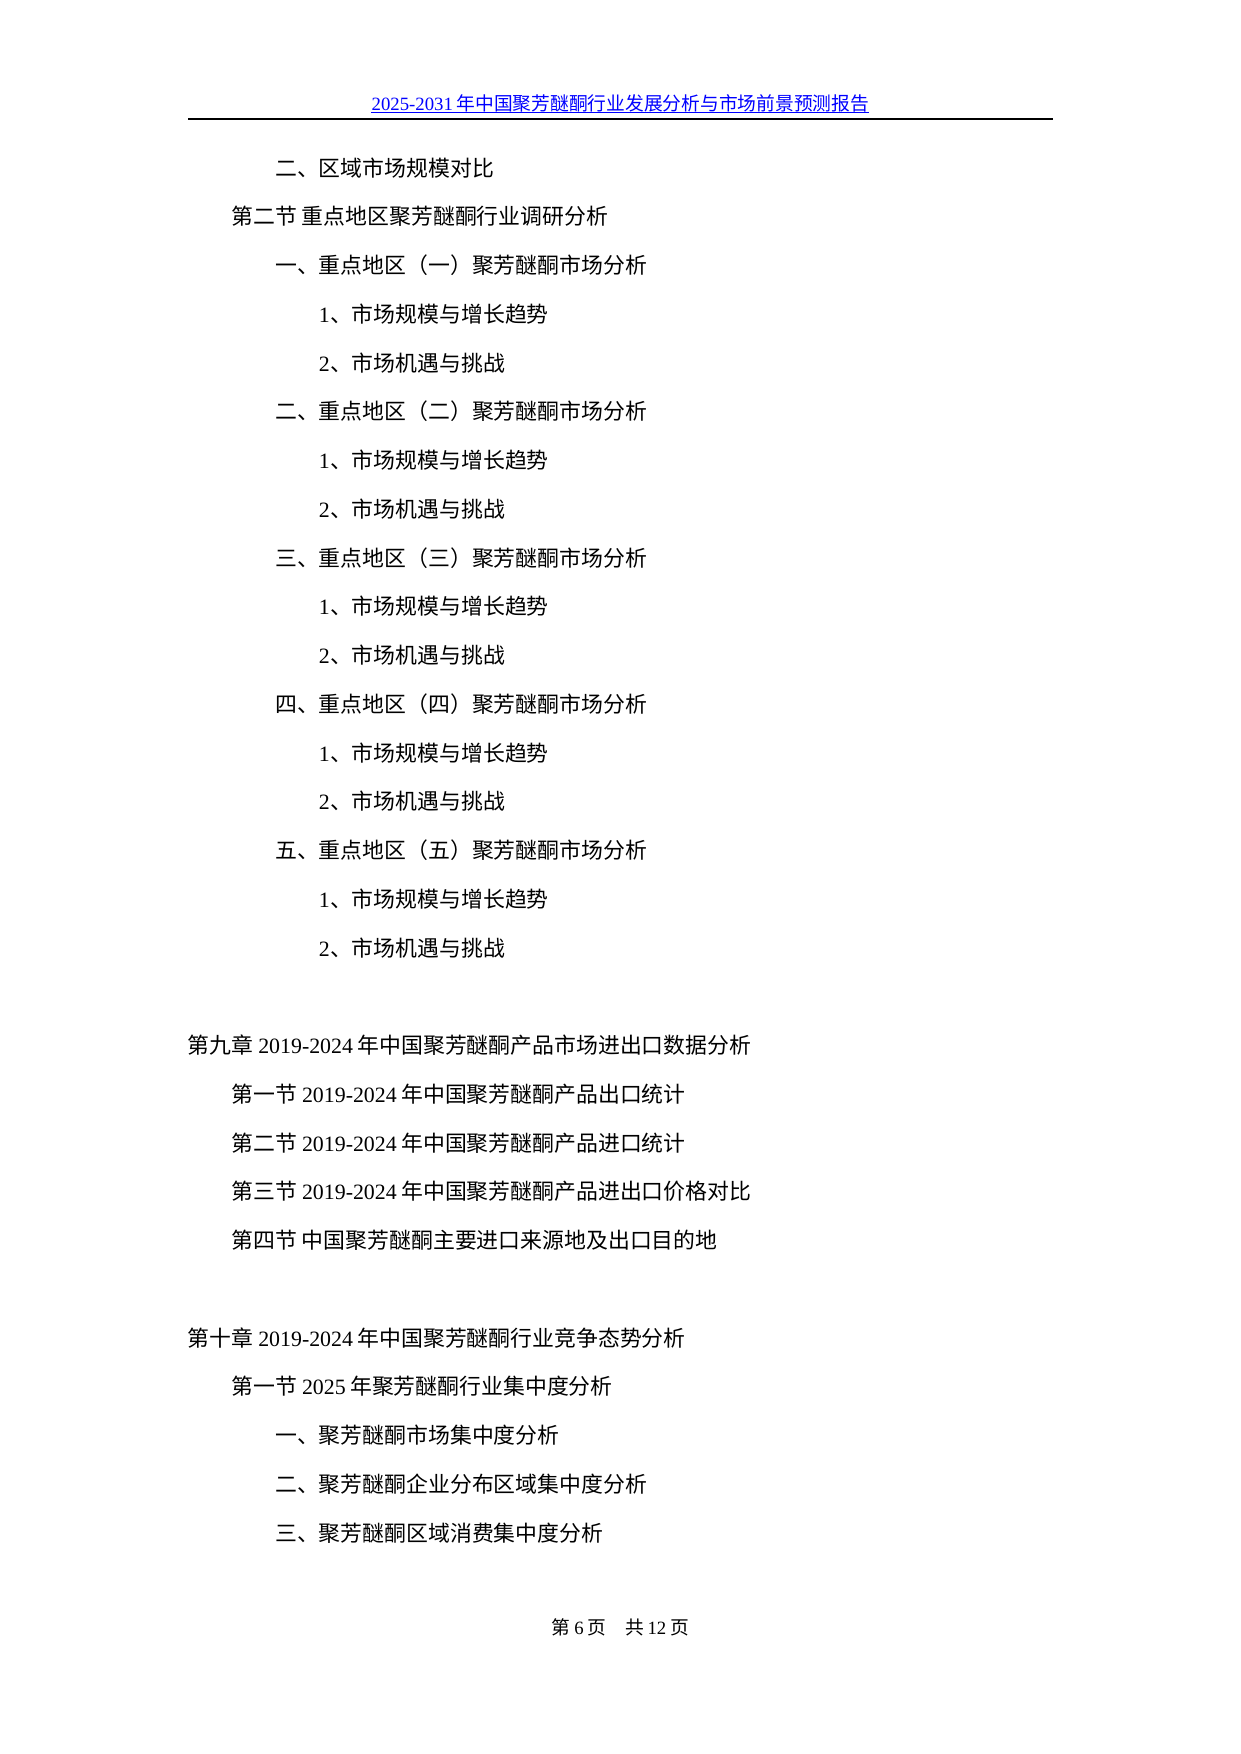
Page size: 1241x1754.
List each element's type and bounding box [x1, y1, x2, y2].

text [187, 150, 1053, 1548]
